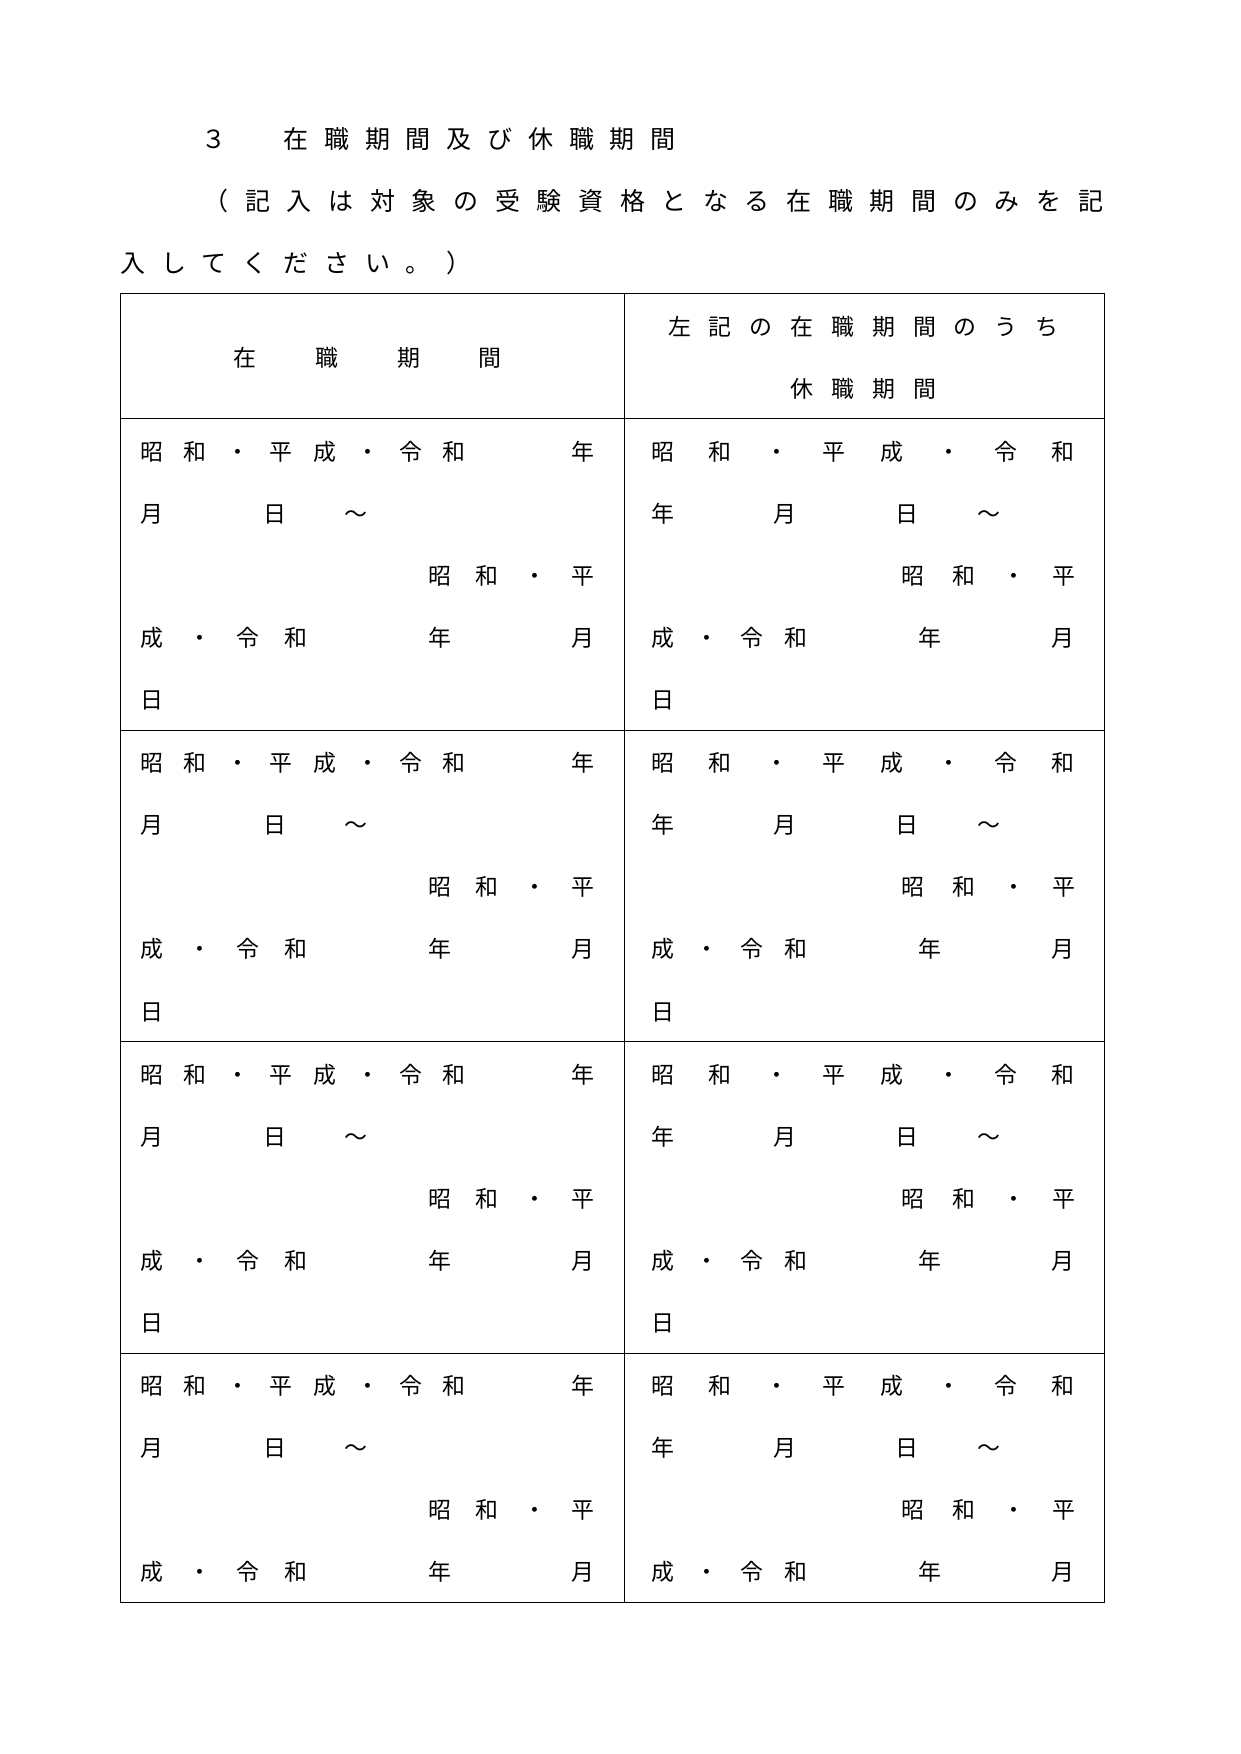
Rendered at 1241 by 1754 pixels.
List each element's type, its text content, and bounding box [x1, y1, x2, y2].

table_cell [625, 1354, 1104, 1602]
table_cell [121, 1354, 624, 1602]
text ３ 在職期間及び休職期間 [120, 107, 1120, 169]
table_cell 昭和・平成・令和 年 月 日 ～ 昭和・平成・令和 年 月 日 [121, 419, 624, 730]
table_cell 昭和・平成・令和 年 月 日 ～ 昭和・平成・令和 年 月 日 [625, 731, 1104, 1041]
table_cell 昭和・平成・令和 年 月 日 ～ 昭和・平成・令和 年 月 日 [121, 731, 624, 1041]
table_cell 昭和・平成・令和 年 月 日 ～ 昭和・平成・令和 年 月 日 [121, 1042, 624, 1353]
table_header 在 職 期 間 [121, 294, 624, 418]
text （記入は対象の受験資格となる在職期間のみを記入してください。） [120, 169, 1120, 293]
table_header 左記の在職期間のうち休職期間 [625, 294, 1104, 418]
table_cell 昭和・平成・令和 年 月 日 ～ 昭和・平成・令和 年 月 日 [625, 419, 1104, 730]
table_cell 昭和・平成・令和 年 月 日 ～ 昭和・平成・令和 年 月 日 [625, 1042, 1104, 1353]
